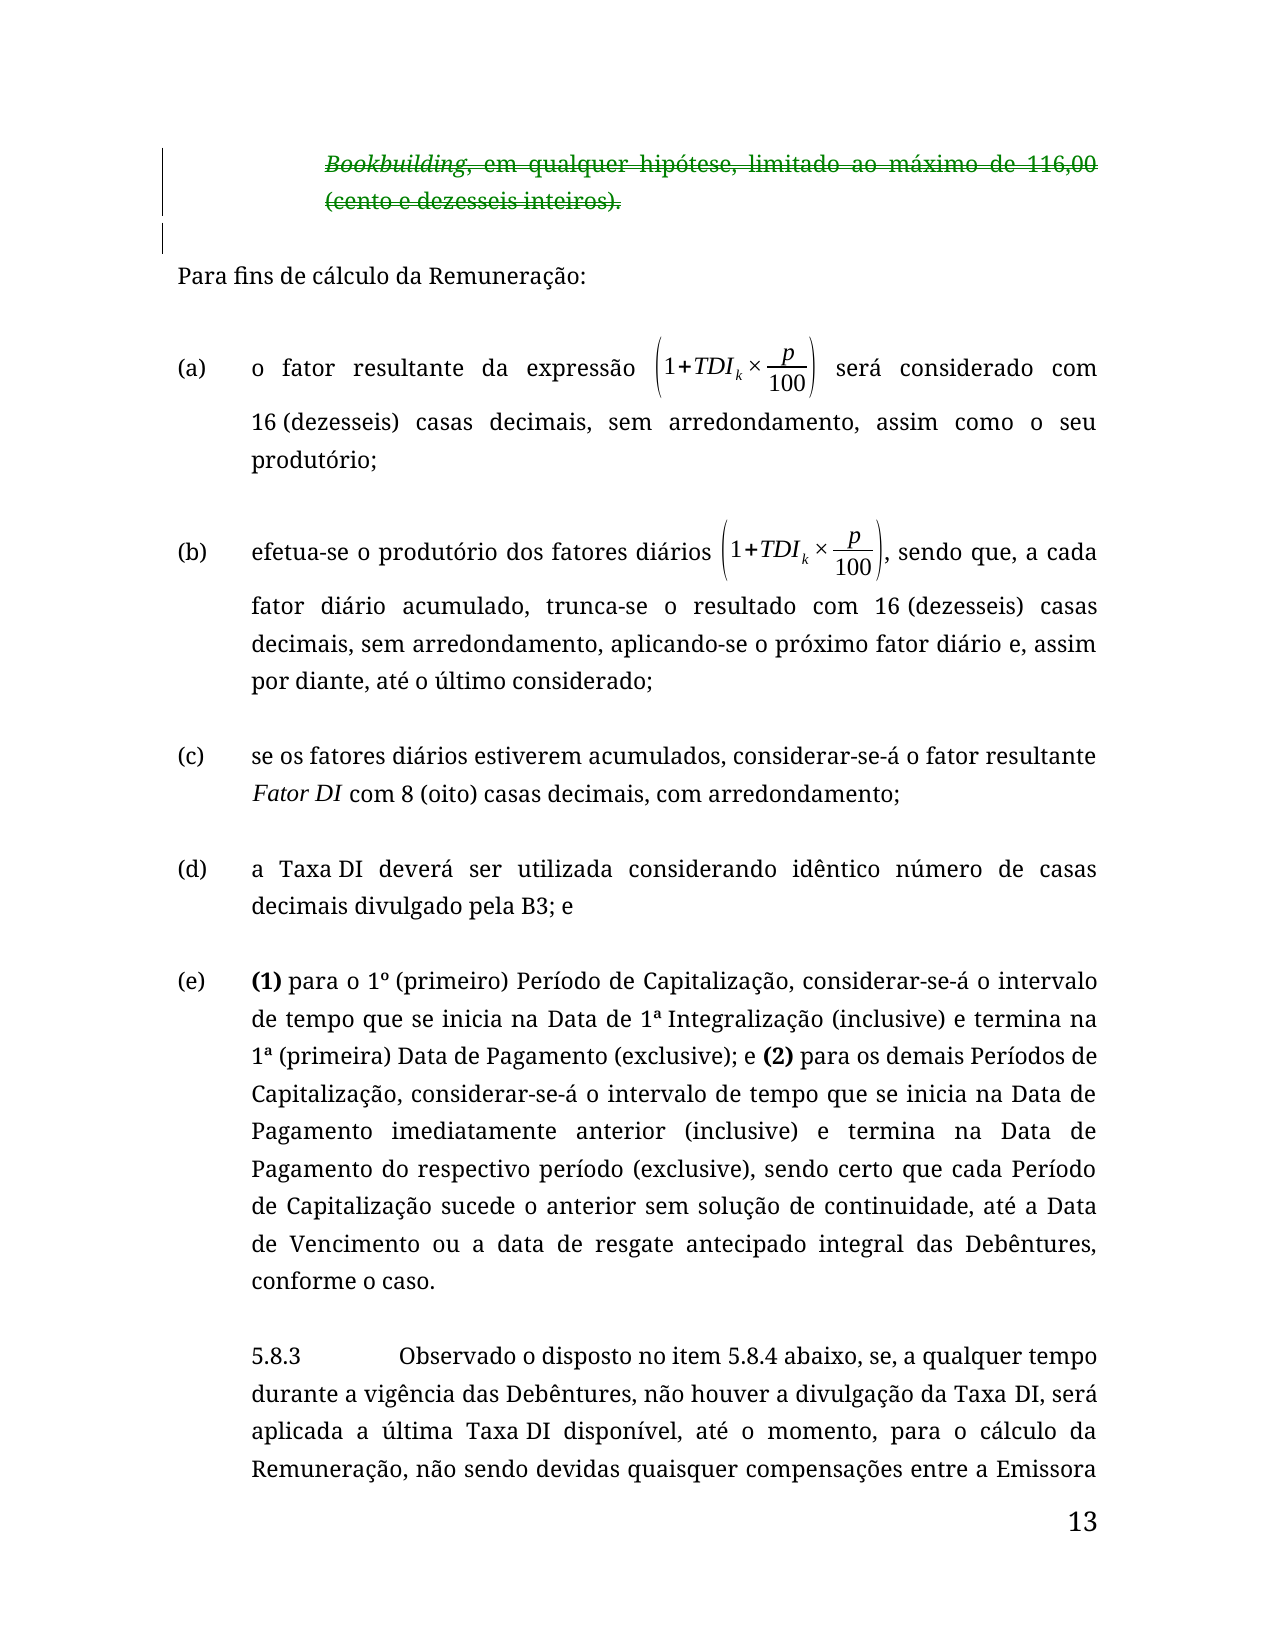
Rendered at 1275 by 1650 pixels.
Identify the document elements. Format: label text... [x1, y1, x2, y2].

list o fator resultante da expressão será considerado com 16 (dezesseis) casas decimais, sem arredondamento, assim como o seu produtório; [177, 335, 1098, 475]
text Para fins de cálculo da Remuneração: [177, 260, 1098, 291]
list efetua-se o produtório dos fatores diários , sendo que, a cada fator diário acumulado, trunca-se o resultado com 16 (dezesseis) casas decimais, sem arredondamento, aplicando-se o próximo fator diário e, assim por diante, até o último considerado; [177, 519, 1098, 696]
list (1) para o 1º (primeiro) Período de Capitalização, considerar-se-á o intervalo de tempo que se inicia na Data de 1ª Integralização (inclusive) e termina na 1ª (primeira) Data de Pagamento (exclusive); e (2) para os demais Períodos de Capitalização, considerar-se-á o intervalo de tempo que se inicia na Data de Pagamento imediatamente anterior (inclusive) e termina na Data de Pagamento do respectivo período (exclusive), sendo certo que cada Período de Capitalização sucede o anterior sem solução de continuidade, até a Data de Vencimento ou a data de resgate antecipado integral das Debêntures, conforme o caso. [177, 965, 1098, 1296]
list se os fatores diários estiverem acumulados, considerar-se-á o fator resultante com 8 (oito) casas decimais, com arredondamento; [177, 740, 1098, 809]
list a Taxa DI deverá ser utilizada considerando idêntico número de casas decimais divulgado pela B3; e [177, 853, 1098, 921]
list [251, 1340, 1098, 1484]
